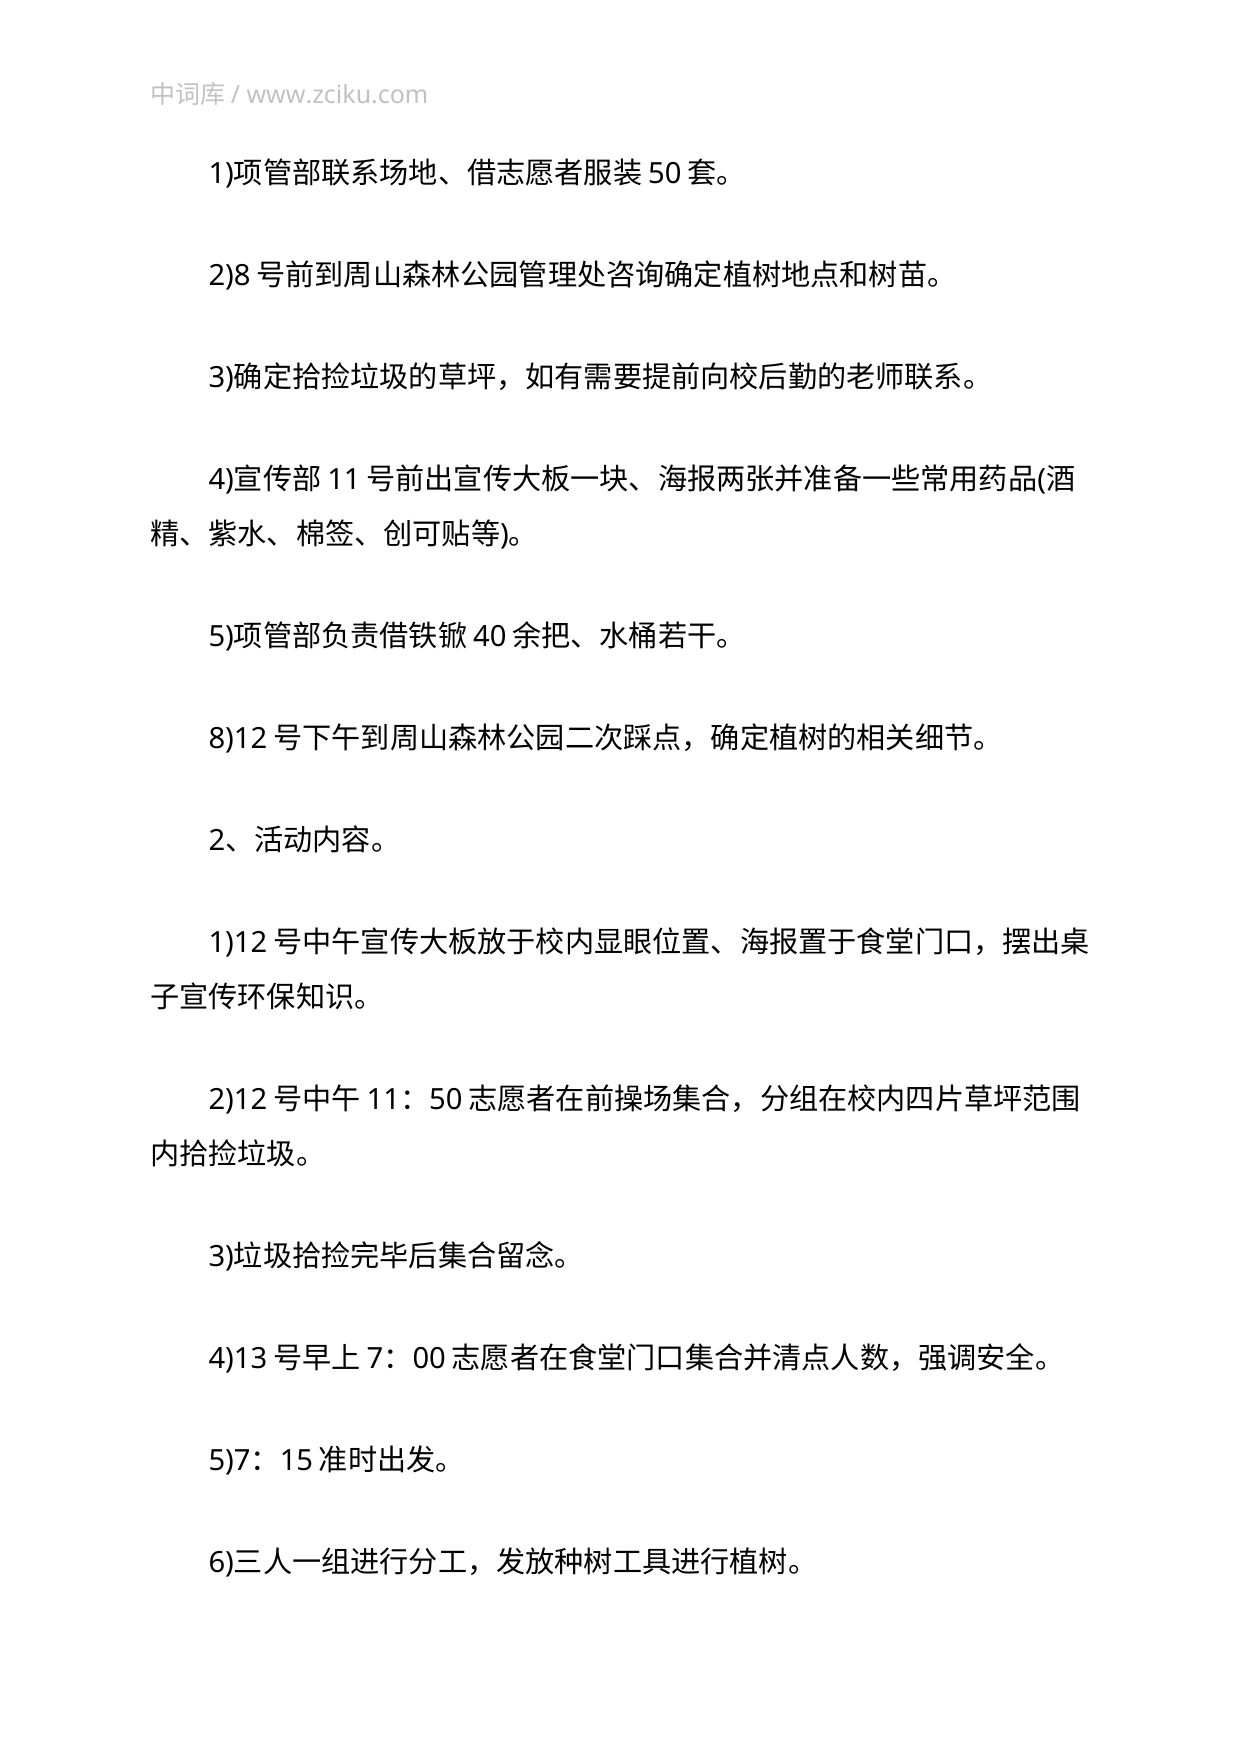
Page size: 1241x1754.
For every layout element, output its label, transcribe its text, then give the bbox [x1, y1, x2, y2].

text 2)12号中午11：50志愿者在前操场集合，分组在校内四片草坪范围内拾捡垃圾。 [150, 1076, 1090, 1173]
text 2、活动内容。 [150, 817, 1090, 859]
text 6)三人一组进行分工，发放种树工具进行植树。 [150, 1538, 1090, 1581]
text 3)垃圾拾捡完毕后集合留念。 [150, 1232, 1090, 1275]
text 4)13号早上7：00志愿者在食堂门口集合并清点人数，强调安全。 [150, 1334, 1090, 1377]
text 1)12号中午宣传大板放于校内显眼位置、海报置于食堂门口，摆出桌子宣传环保知识。 [150, 919, 1090, 1016]
text 5)7：15准时出发。 [150, 1436, 1090, 1479]
text 4)宣传部11号前出宣传大板一块、海报两张并准备一些常用药品(酒精、紫水、棉签、创可贴等)。 [150, 456, 1090, 553]
text 1)项管部联系场地、借志愿者服装50套。 [150, 150, 1090, 192]
text 5)项管部负责借铁锨40余把、水桶若干。 [150, 613, 1090, 655]
text 3)确定拾捡垃圾的草坪，如有需要提前向校后勤的老师联系。 [150, 354, 1090, 396]
text 2)8号前到周山森林公园管理处咨询确定植树地点和树苗。 [150, 252, 1090, 294]
text 8)12号下午到周山森林公园二次踩点，确定植树的相关细节。 [150, 715, 1090, 757]
